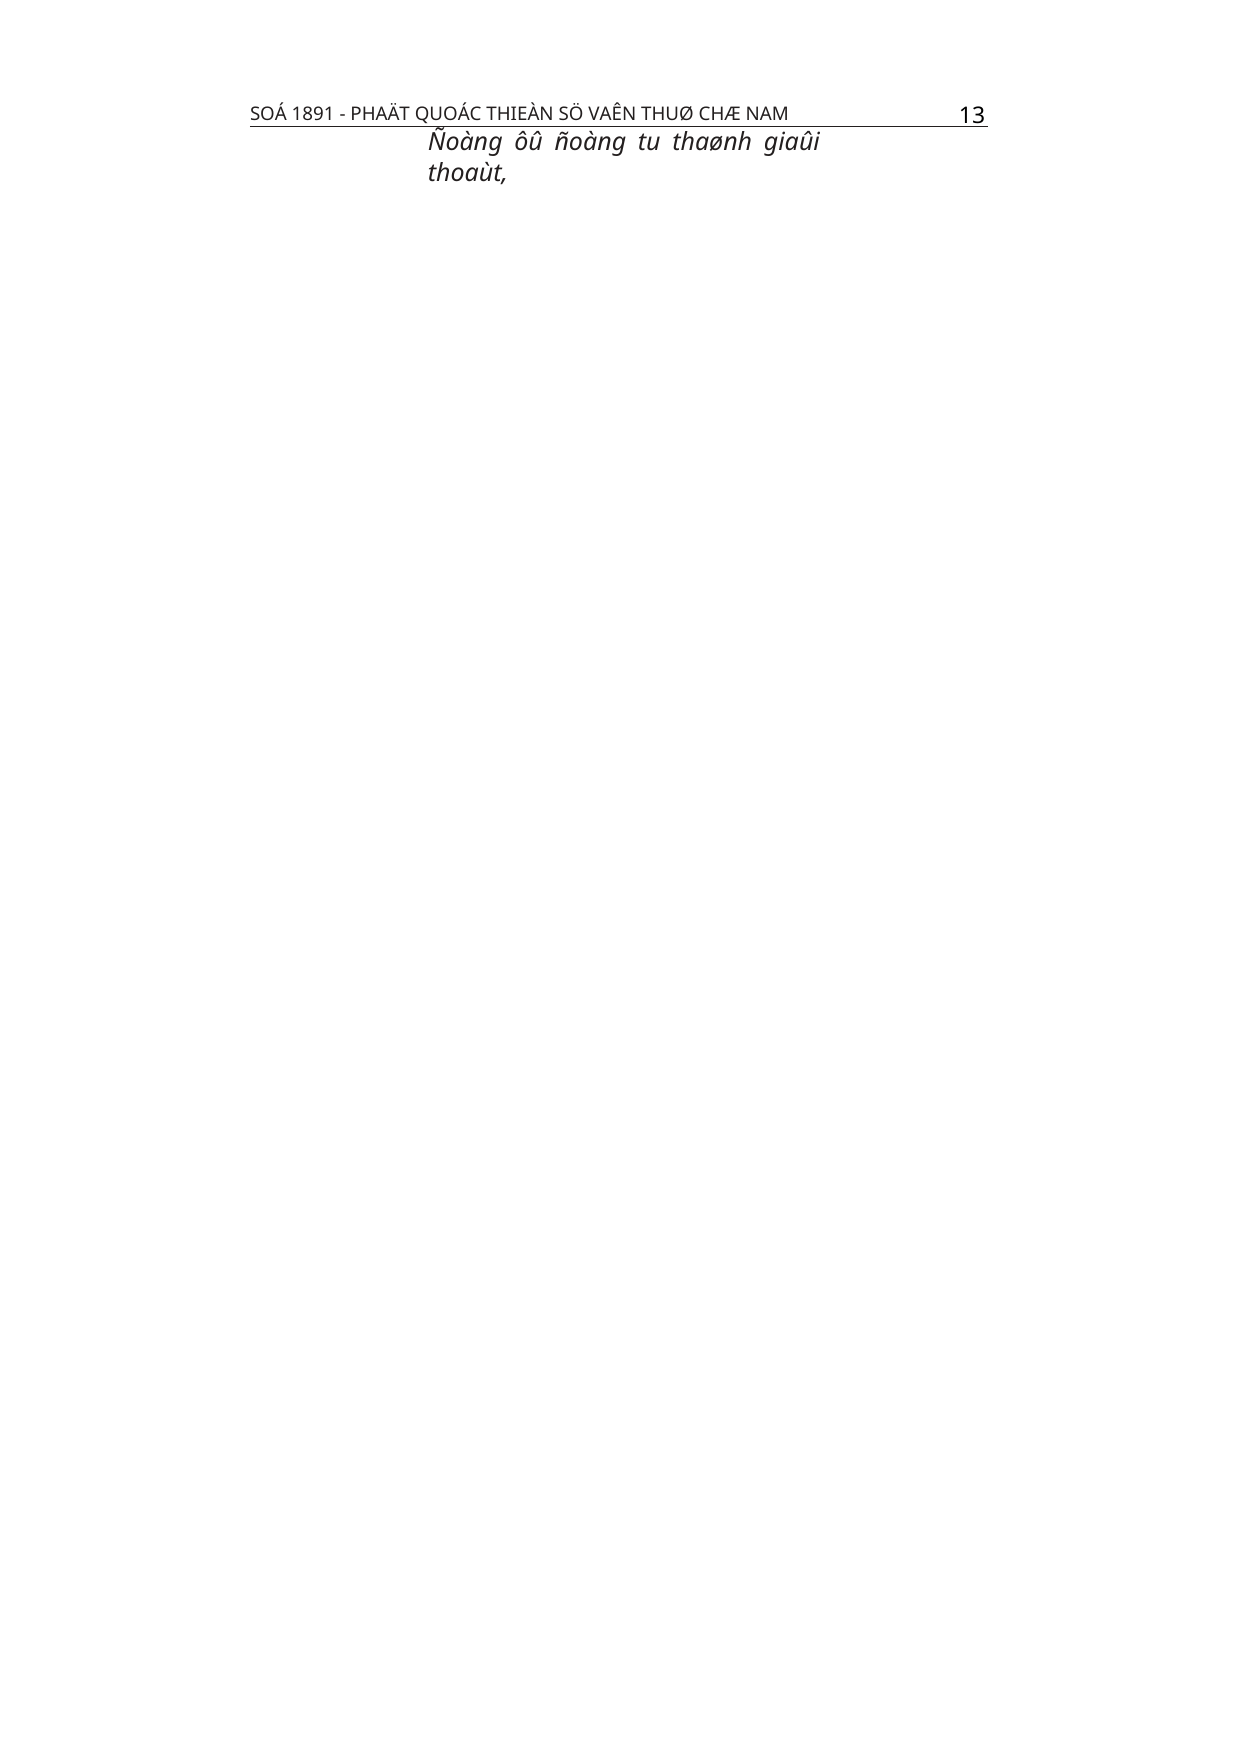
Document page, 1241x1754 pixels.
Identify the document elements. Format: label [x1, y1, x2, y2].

text [428, 125, 820, 188]
